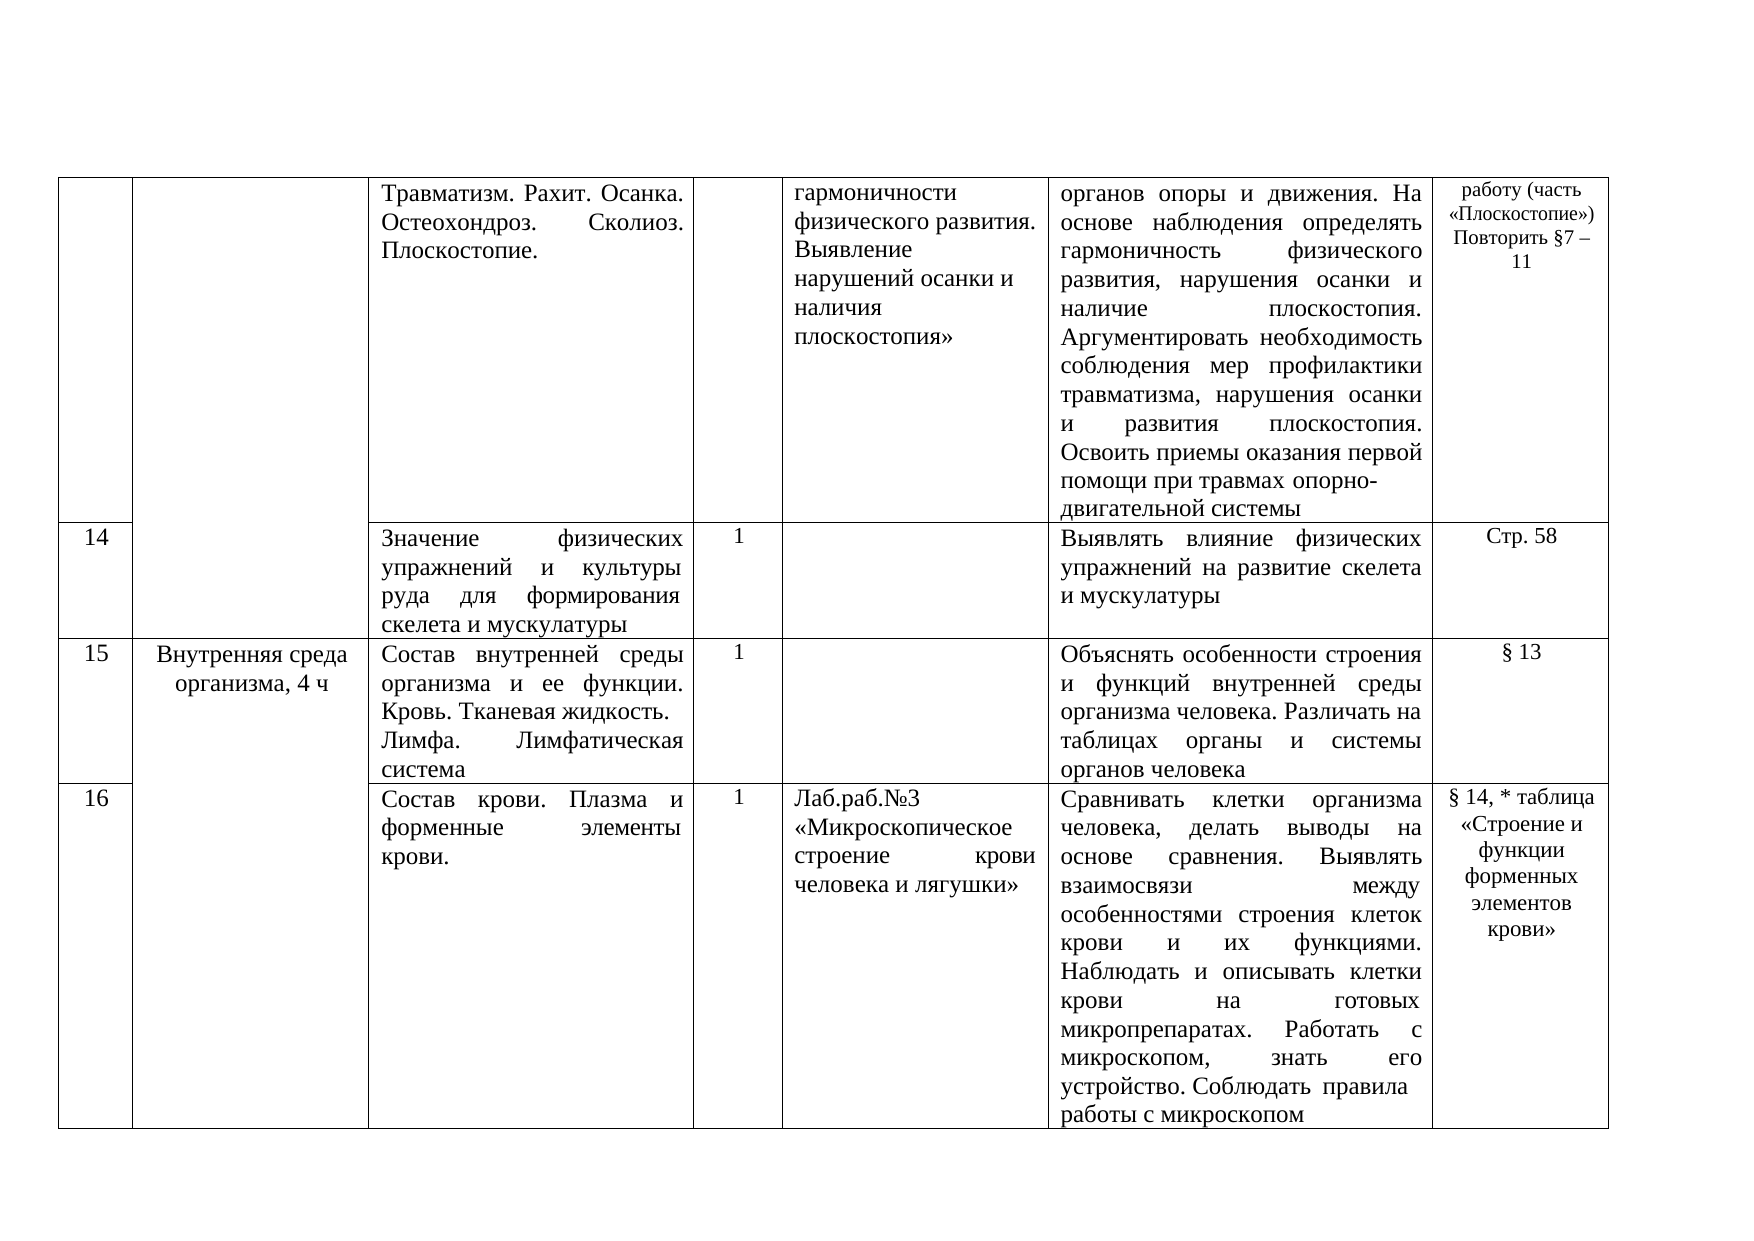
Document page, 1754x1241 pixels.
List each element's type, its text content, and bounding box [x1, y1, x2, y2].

table_header [694, 178, 782, 522]
table_cell § 13 [1433, 639, 1608, 783]
table_cell Состав крови. Плазма и форменные элементы крови. [369, 784, 693, 1128]
table_cell [783, 639, 1048, 783]
table_cell § 14, * таблица «Строение и функции форменных элементов крови» [1433, 784, 1608, 1128]
table_cell 1 [694, 523, 782, 638]
table_cell Сравнивать клетки организма человека, делать выводы на основе сравнения. Выявлять взаимосвязи между особенностями строения клеток крови и их функциями. Наблюдать и описывать клетки крови на готовых микропрепаратах. Работать с микроскопом, знать его устройство. Соблюдать правила работы с микроскопом [1049, 784, 1432, 1128]
table_cell Внутренняя среда организма, 4 ч [133, 639, 368, 1128]
table_cell 1 [694, 639, 782, 783]
table_cell 16 [59, 784, 132, 1128]
table_cell Значение физических упражнений и культуры руда для формирования скелета и мускулатуры [369, 523, 693, 638]
table_cell Состав внутренней среды организма и ее функции. Кровь. Тканевая жидкость. Лимфа. Лимфатическая система [369, 639, 693, 783]
table_cell [783, 523, 1048, 638]
table_header органов опоры и движения. На основе наблюдения определять гармоничность физического развития, нарушения осанки и наличие плоскостопия. Аргументировать необходимость соблюдения мер профилактики травматизма, нарушения осанки и развития плоскостопия. Освоить приемы оказания первой помощи при травмах опорно- двигательной системы [1049, 178, 1432, 522]
table_cell 1 [694, 784, 782, 1128]
table_header [59, 178, 132, 522]
table_header гармоничности физического развития. Выявление нарушений осанки и наличия плоскостопия» [783, 178, 1048, 522]
table_cell Выявлять влияние физических упражнений на развитие скелета и мускулатуры [1049, 523, 1432, 638]
table_header [133, 178, 368, 638]
table_cell 15 [59, 639, 132, 783]
table_header работу (часть «Плоскостопие») Повторить §7 – 11 [1433, 178, 1608, 522]
table_cell Объяснять особенности строения и функций внутренней среды организма человека. Различать на таблицах органы и системы органов человека [1049, 639, 1432, 783]
table_cell 14 [59, 523, 132, 638]
table_header Травматизм. Рахит. Осанка. Остеохондроз. Сколиоз. Плоскостопие. [369, 178, 693, 522]
table_cell Лаб.раб.№3 «Микроскопическое строение крови человека и лягушки» [783, 784, 1048, 1128]
table_cell Стр. 58 [1433, 523, 1608, 638]
